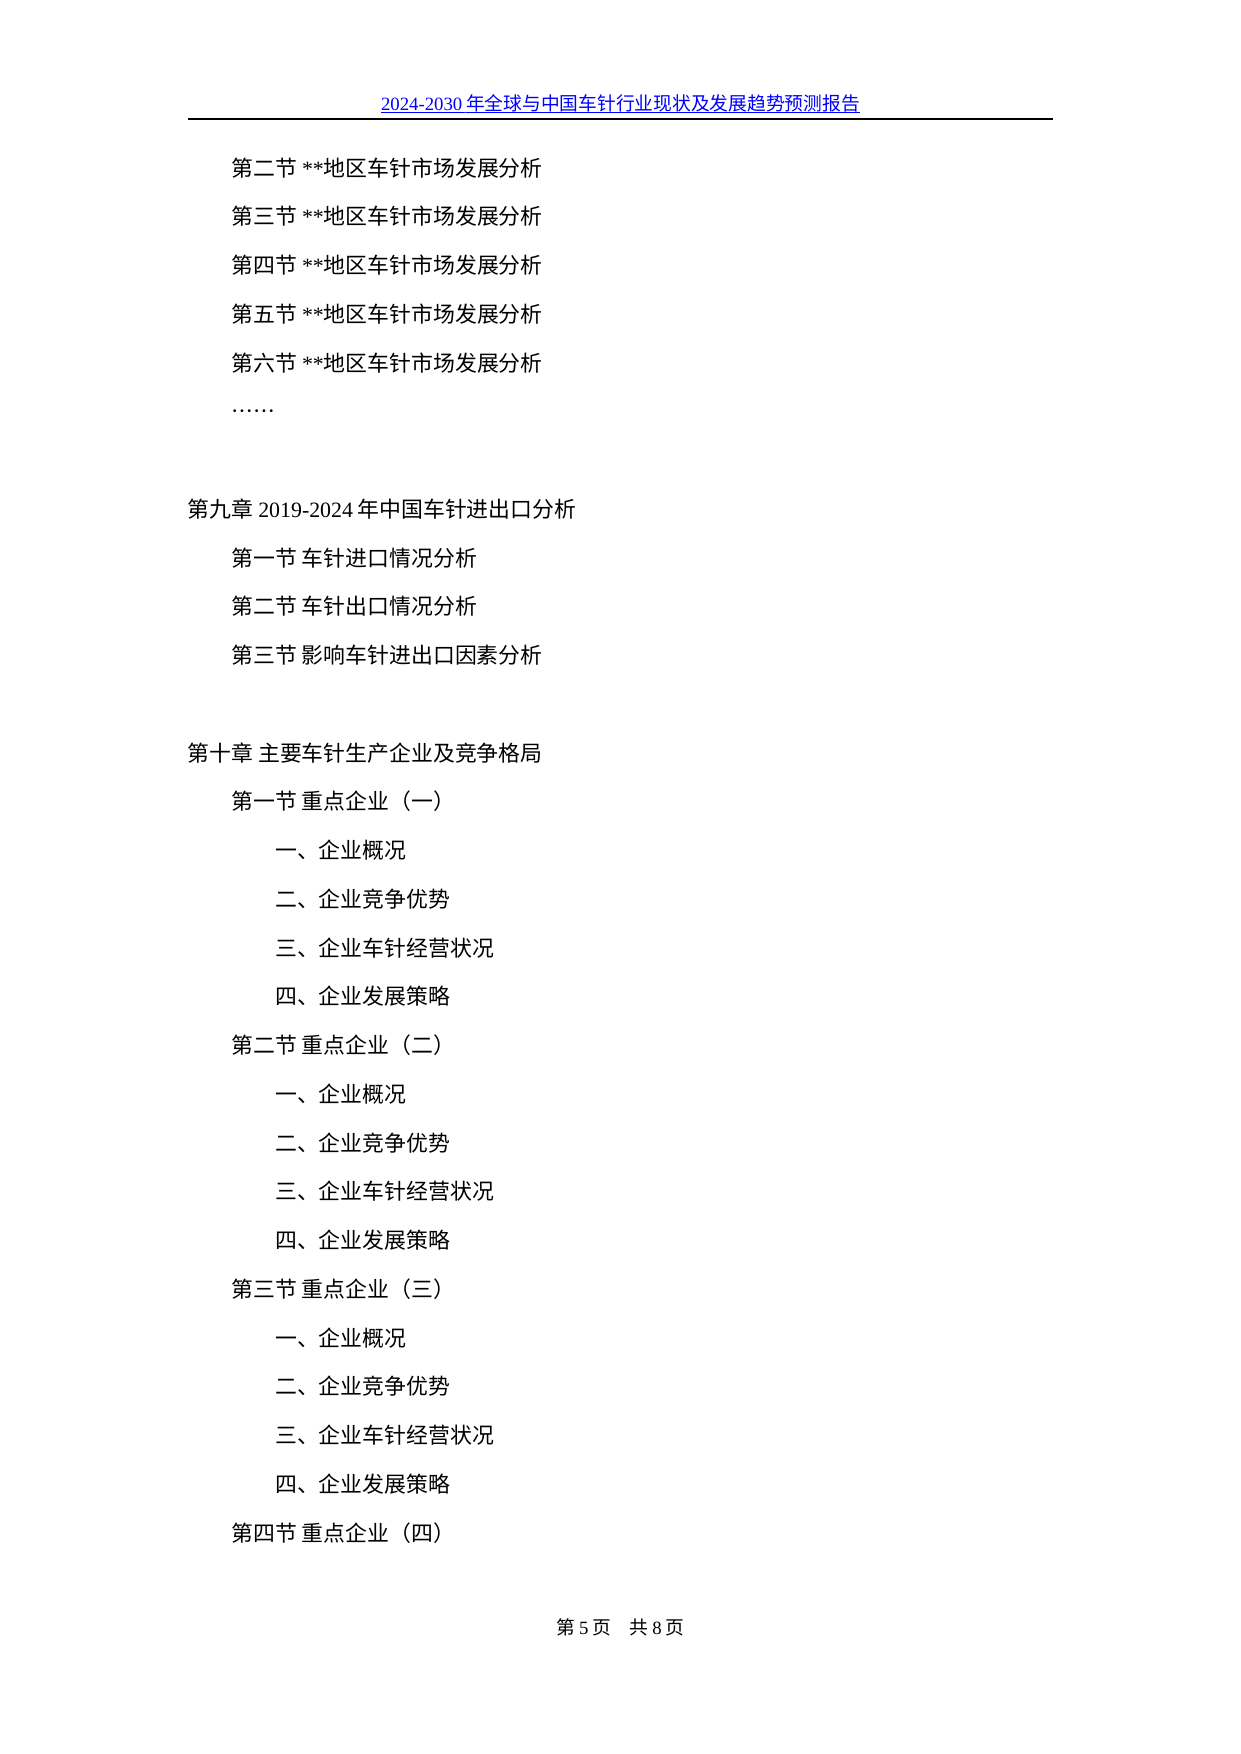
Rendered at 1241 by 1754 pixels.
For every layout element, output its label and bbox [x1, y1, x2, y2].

text [187, 150, 1053, 1548]
